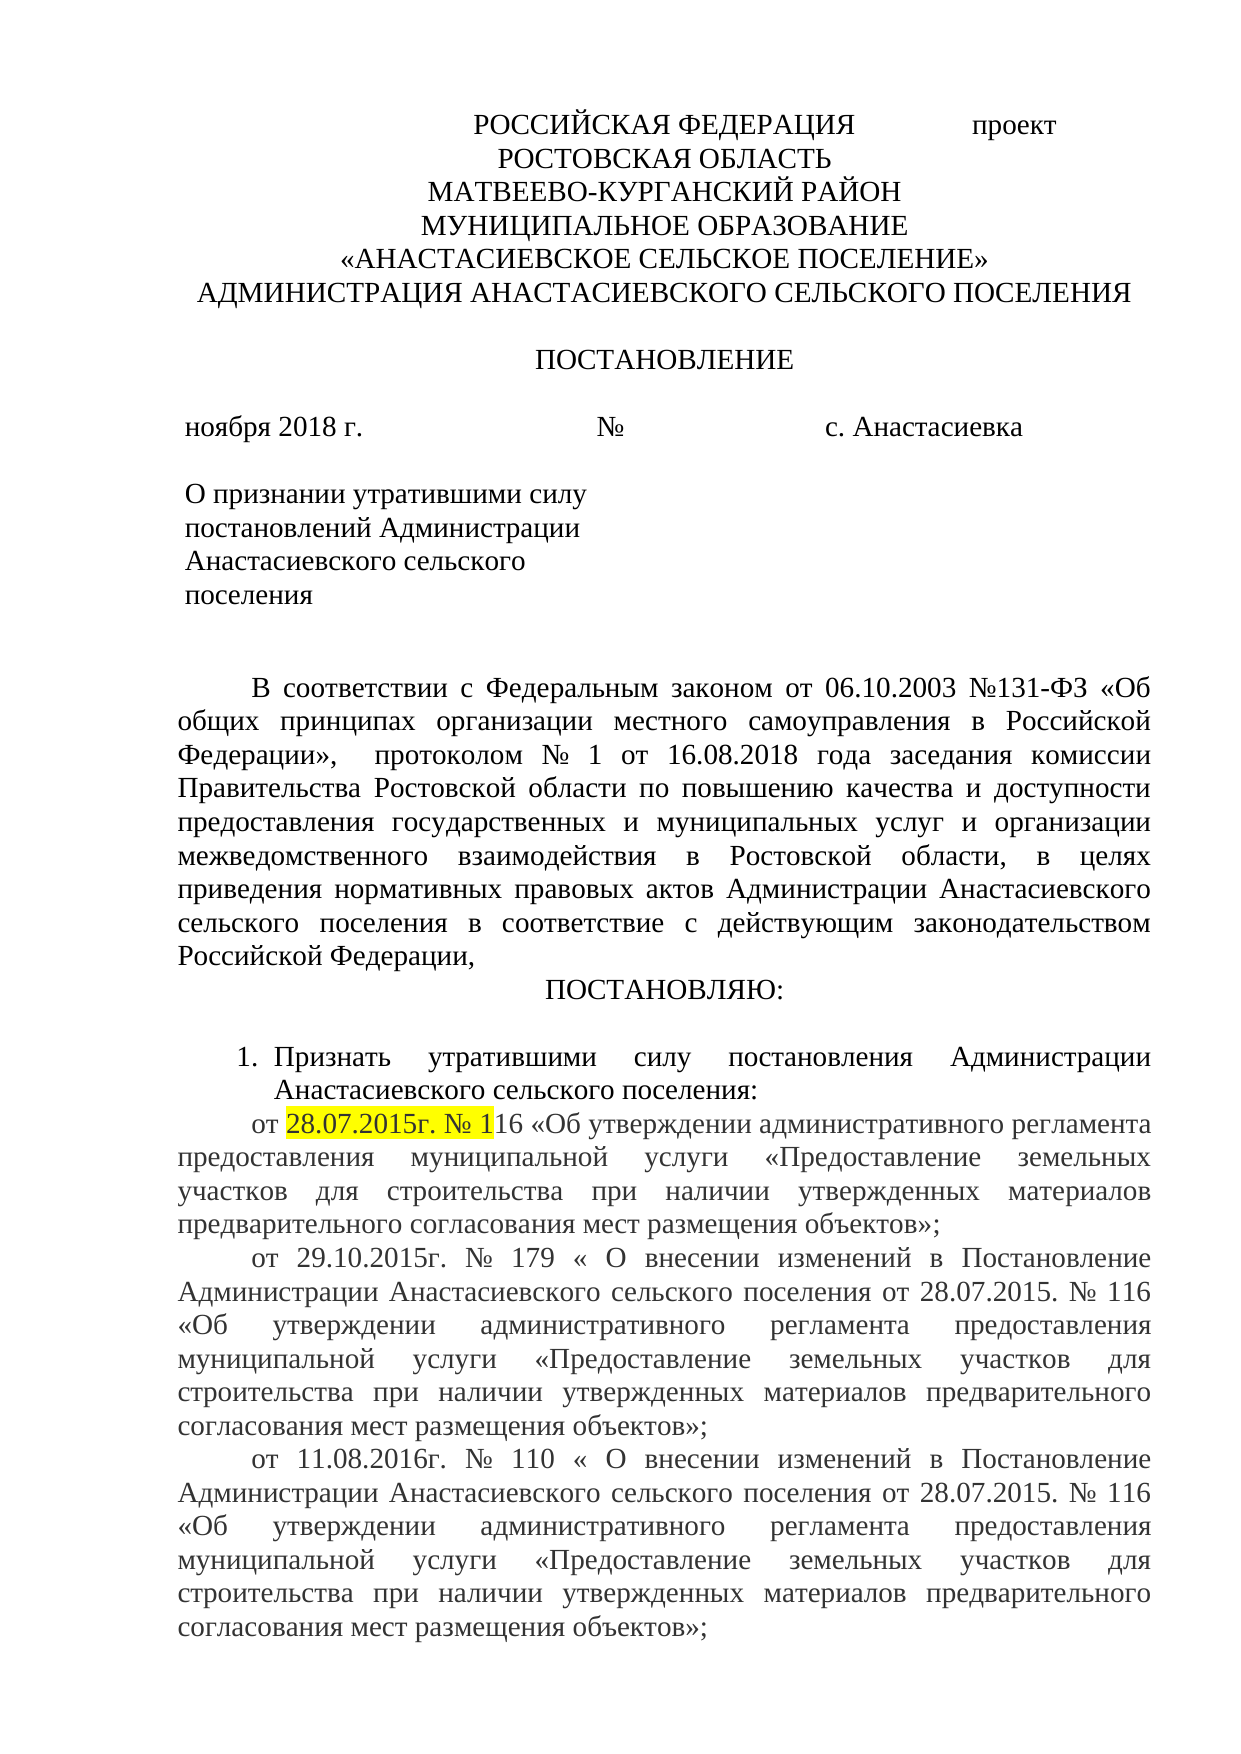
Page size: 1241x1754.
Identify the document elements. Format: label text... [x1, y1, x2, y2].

list Признать утратившими силу постановления Администрации Анастасиевского сельского поселения: [236, 1039, 1152, 1106]
text от 29.10.2015г. № 179 « О внесении изменений в Постановление Администрации Анастасиевского сельского поселения от 28.07.2015. № 116 «Об утверждении административного регламента предоставления муниципальной услуги «Предоставление земельных участков для строительства при наличии утвержденных материалов предварительного согласования мест размещения объектов»; [177, 1240, 1152, 1441]
text АДМИНИСТРАЦИЯ АНАСТАСИЕВСКОГО СЕЛЬСКОГО ПОСЕЛЕНИЯ [177, 275, 1152, 309]
text РОСТОВСКАЯ ОБЛАСТЬ [177, 141, 1152, 174]
text МАТВЕЕВО-КУРГАНСКИЙ РАЙОН [177, 174, 1152, 208]
text от 11.08.2016г. № 110 « О внесении изменений в Постановление Администрации Анастасиевского сельского поселения от 28.07.2015. № 116 «Об утверждении административного регламента предоставления муниципальной услуги «Предоставление земельных участков для строительства при наличии утвержденных материалов предварительного согласования мест размещения объектов»; [177, 1441, 1152, 1643]
table_header О признании утратившими силу постановлений Администрации Анастасиевского сельского поселения [177, 476, 620, 611]
text МУНИЦИПАЛЬНОЕ ОБРАЗОВАНИЕ [177, 208, 1152, 242]
text ПОСТАНОВЛЕНИЕ [177, 342, 1152, 376]
text «АНАСТАСИЕВСКОЕ СЕЛЬСКОЕ ПОСЕЛЕНИЕ» [177, 242, 1152, 275]
text ноября 2018 г. № с. Анастасиевка [177, 409, 1152, 443]
text от 28.07.2015г. № 116 «Об утверждении административного регламента предоставления муниципальной услуги «Предоставление земельных участков для строительства при наличии утвержденных материалов предварительного согласования мест размещения объектов»; [177, 1106, 1152, 1240]
text РОССИЙСКАЯ ФЕДЕРАЦИЯ проект [177, 107, 1152, 141]
text В соответствии с Федеральным законом от 06.10.2003 №131-ФЗ «Об общих принципах организации местного самоуправления в Российской Федерации», протоколом № 1 от 16.08.2018 года заседания комиссии Правительства Ростовской области по повышению качества и доступности предоставления государственных и муниципальных услуг и организации межведомственного взаимодействия в Ростовской области, в целях приведения нормативных правовых актов Администрации Анастасиевского сельского поселения в соответствие с действующим законодательством Российской Федерации, [177, 670, 1152, 972]
text ПОСТАНОВЛЯЮ: [177, 972, 1152, 1005]
